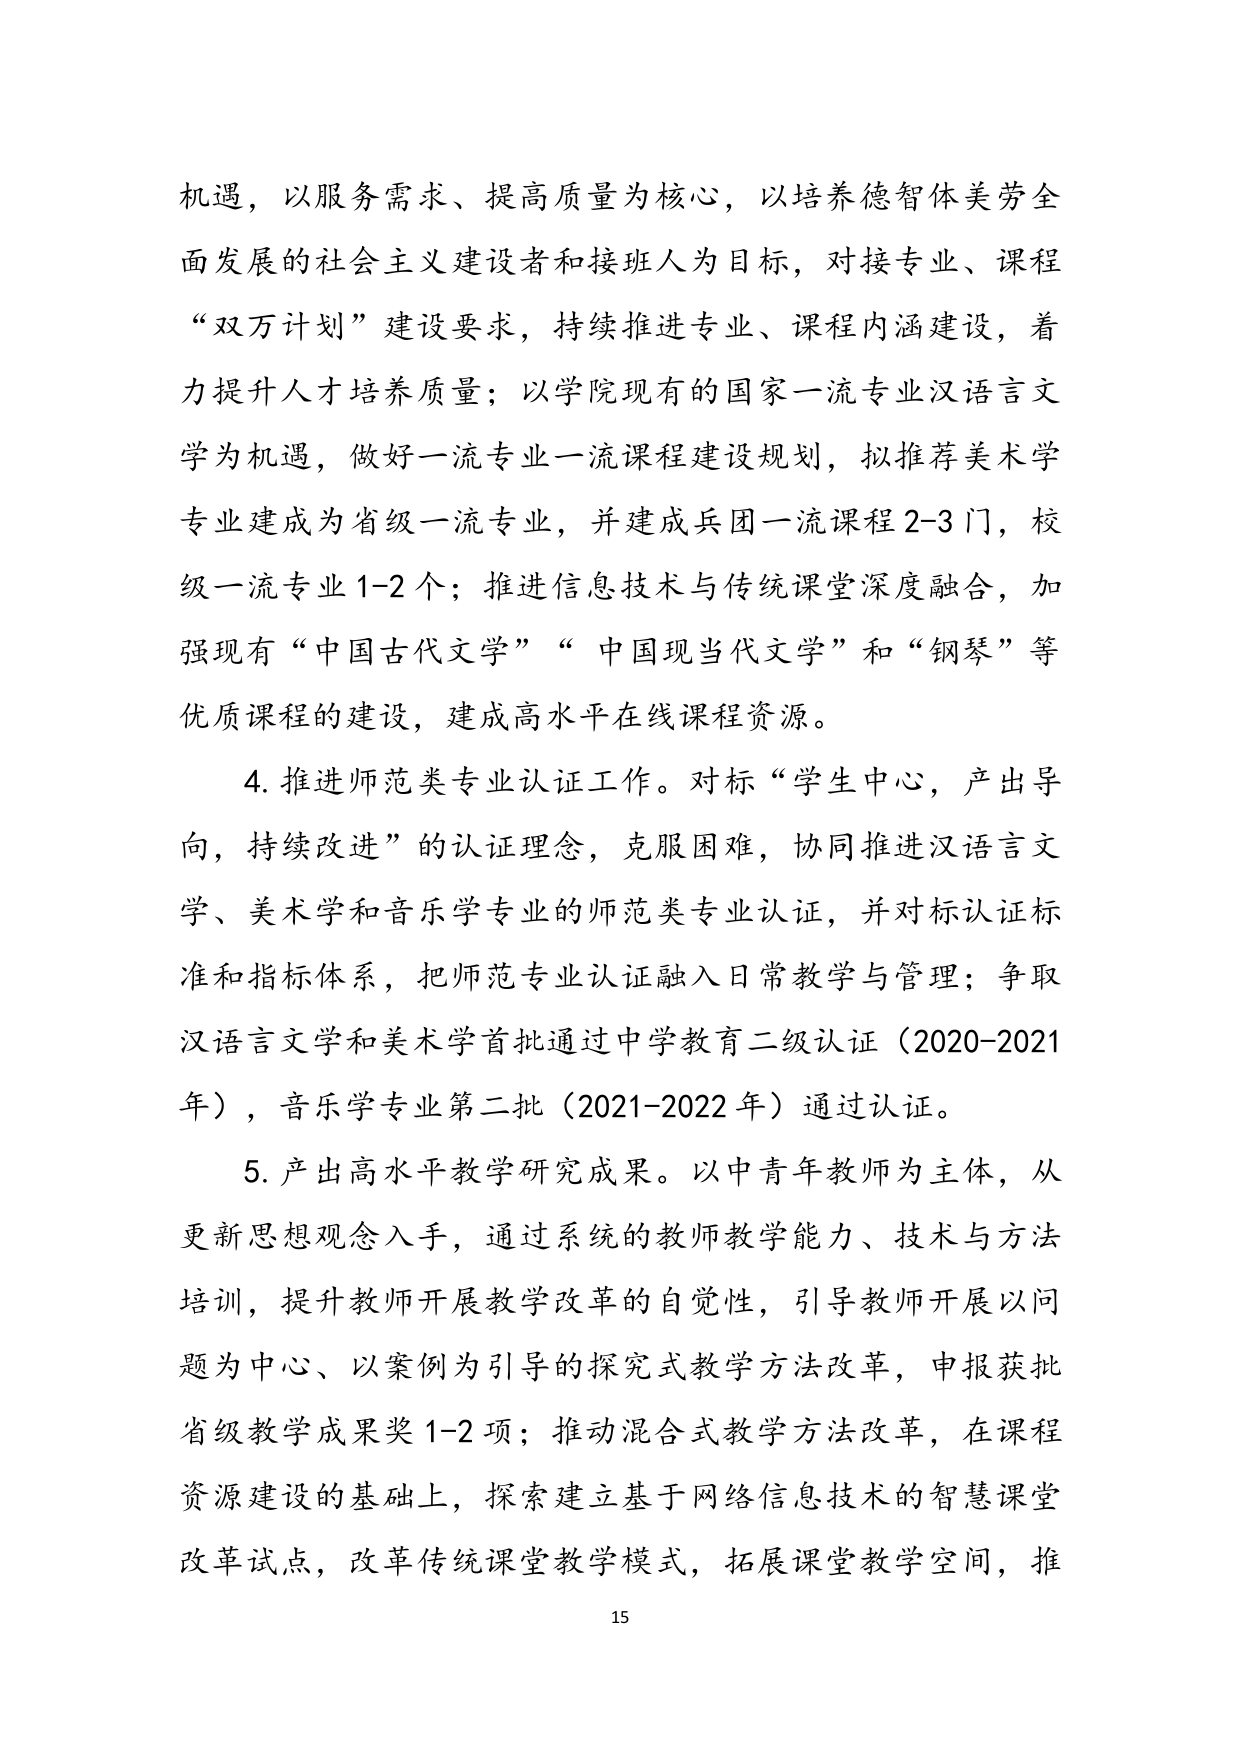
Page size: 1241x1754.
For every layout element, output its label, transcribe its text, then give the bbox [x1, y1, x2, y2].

text 4.推进师范类专业认证工作。对标“学生中心，产出导向，持续改进”的认证理念，克服困难，协同推进汉语言文学、美术学和音乐学专业的师范类专业认证，并对标认证标准和指标体系，把师范专业认证融入日常教学与管理；争取汉语言文学和美术学首批通过中学教育二级认证（2020-2021年），音乐学专业第二批（2021-2022年）通过认证。 [177, 747, 1063, 1137]
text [177, 162, 1063, 747]
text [177, 1137, 1063, 1592]
